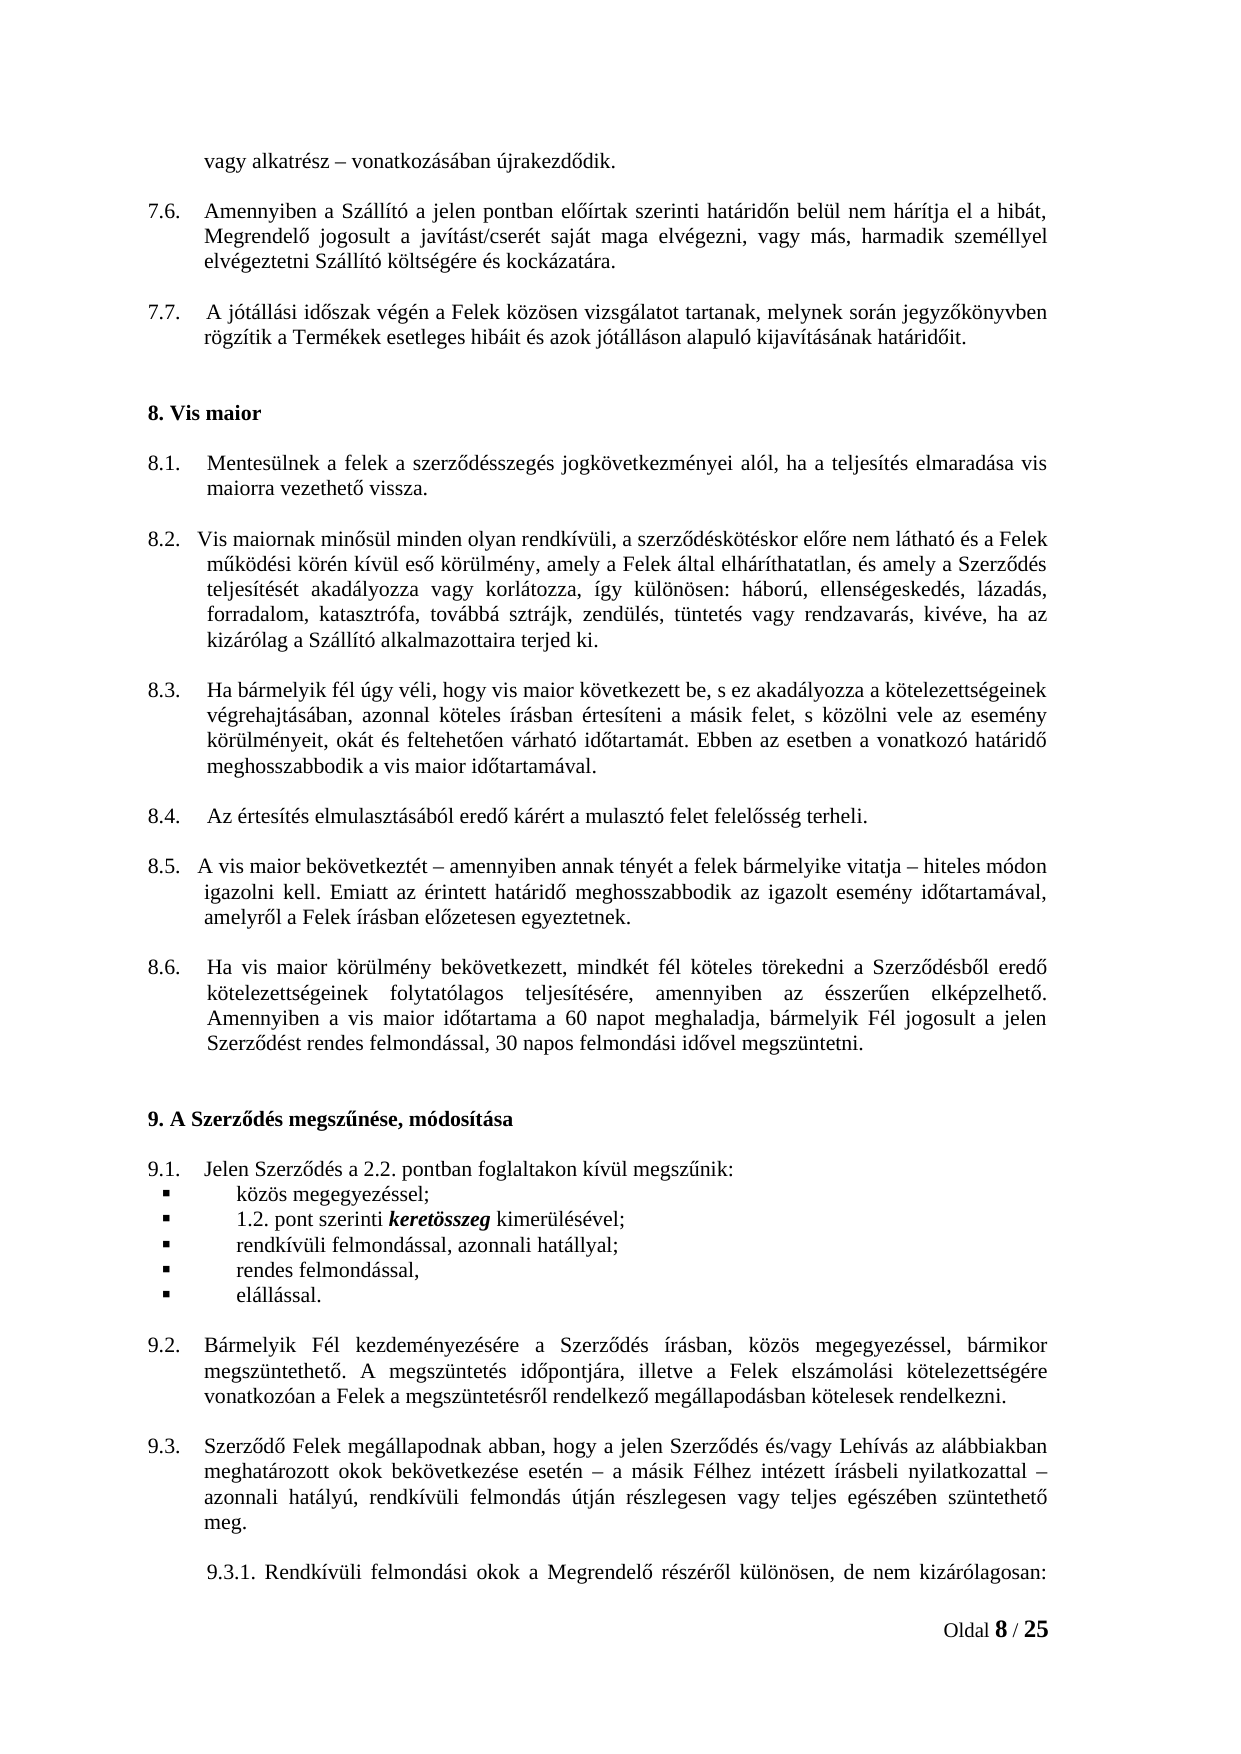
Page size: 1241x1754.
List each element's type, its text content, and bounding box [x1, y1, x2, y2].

text 8. Vis maior [148, 400, 1048, 425]
text 8.1. Mentesülnek a felek a szerződésszegés jogkövetkezményei alól, ha a teljesítés elmaradása vis maiorra vezethető vissza. [148, 450, 1048, 501]
list közös megegyezéssel; [148, 1181, 1048, 1206]
text 8.2. Vis maiornak minősül minden olyan rendkívüli, a szerződéskötéskor előre nem látható és a Felek működési körén kívül eső körülmény, amely a Felek által elháríthatatlan, és amely a Szerződés teljesítését akadályozza vagy korlátozza, így különösen: háború, ellenségeskedés, lázadás, forradalom, katasztrófa, továbbá sztrájk, zendülés, tüntetés vagy rendzavarás, kivéve, ha az kizárólag a Szállító alkalmazottaira terjed ki. [148, 526, 1048, 652]
list rendkívüli felmondással, azonnali hatállyal; [148, 1232, 1048, 1257]
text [207, 1559, 1048, 1584]
text 9.1. Jelen Szerződés a 2.2. pontban foglaltakon kívül megszűnik: [148, 1156, 1048, 1181]
text 9.2. Bármelyik Fél kezdeményezésére a Szerződés írásban, közös megegyezéssel, bármikor megszüntethető. A megszüntetés időpontjára, illetve a Felek elszámolási kötelezettségére vonatkozóan a Felek a megszüntetésről rendelkező megállapodásban kötelesek rendelkezni. [148, 1332, 1048, 1408]
list rendes felmondással, [148, 1257, 1048, 1282]
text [148, 148, 1048, 173]
text 7.6. Amennyiben a Szállító a jelen pontban előírtak szerinti határidőn belül nem hárítja el a hibát, Megrendelő jogosult a javítást/cserét saját maga elvégezni, vagy más, harmadik személlyel elvégeztetni Szállító költségére és kockázatára. [148, 198, 1048, 274]
text 8.5. A vis maior bekövetkeztét – amennyiben annak tényét a felek bármelyike vitatja – hiteles módon igazolni kell. Emiatt az érintett határidő meghosszabbodik az igazolt esemény időtartamával, amelyről a Felek írásban előzetesen egyeztetnek. [148, 853, 1048, 929]
text 8.3. Ha bármelyik fél úgy véli, hogy vis maior következett be, s ez akadályozza a kötelezettségeinek végrehajtásában, azonnal köteles írásban értesíteni a másik felet, s közölni vele az esemény körülményeit, okát és feltehetően várható időtartamát. Ebben az esetben a vonatkozó határidő meghosszabbodik a vis maior időtartamával. [148, 677, 1048, 778]
text 7.7. A jótállási időszak végén a Felek közösen vizsgálatot tartanak, melynek során jegyzőkönyvben rögzítik a Termékek esetleges hibáit és azok jótálláson alapuló kijavításának határidőit. [148, 299, 1048, 349]
text 9. A Szerződés megszűnése, módosítása [148, 1106, 1048, 1131]
text 9.3. Szerződő Felek megállapodnak abban, hogy a jelen Szerződés és/vagy Lehívás az alábbiakban meghatározott okok bekövetkezése esetén – a másik Félhez intézett írásbeli nyilatkozattal – azonnali hatályú, rendkívüli felmondás útján részlegesen vagy teljes egészében szüntethető meg. [148, 1433, 1048, 1534]
text 8.4. Az értesítés elmulasztásából eredő kárért a mulasztó felet felelősség terheli. [148, 803, 1048, 828]
list 1.2. pont szerinti keretösszeg kimerülésével; [148, 1206, 1048, 1232]
list elállással. [148, 1282, 1048, 1307]
text 8.6. Ha vis maior körülmény bekövetkezett, mindkét fél köteles törekedni a Szerződésből eredő kötelezettségeinek folytatólagos teljesítésére, amennyiben az ésszerűen elképzelhető. Amennyiben a vis maior időtartama a 60 napot meghaladja, bármelyik Fél jogosult a jelen Szerződést rendes felmondással, 30 napos felmondási idővel megszüntetni. [148, 954, 1048, 1055]
